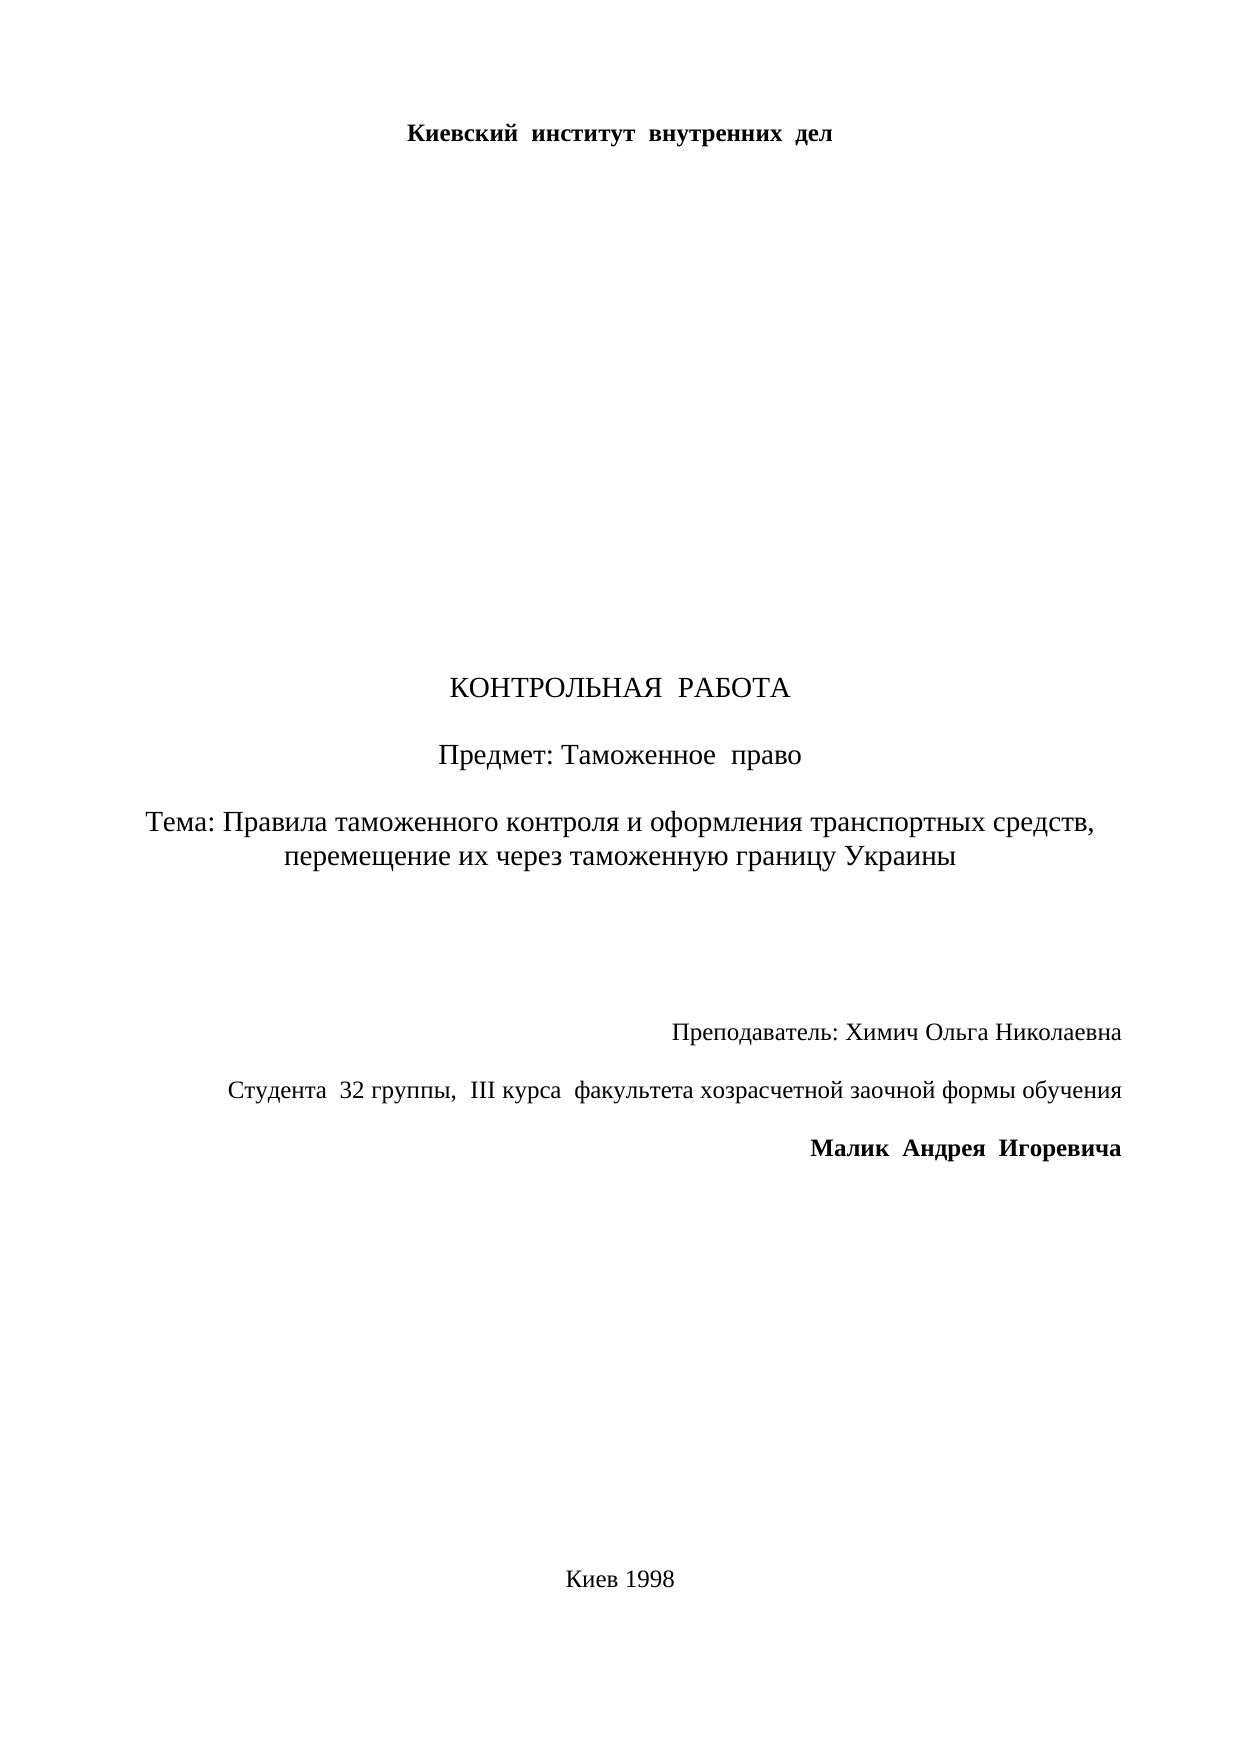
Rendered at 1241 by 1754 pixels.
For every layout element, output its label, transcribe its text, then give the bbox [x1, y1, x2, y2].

title Киевский институт внутренних дел [118, 118, 1122, 147]
text Предмет: Таможенное право [118, 737, 1122, 771]
subtitle Малик Андрея Игоревича [118, 1133, 1122, 1162]
text Студента 32 группы, III курса факультета хозрасчетной заочной формы обучения [118, 1075, 1122, 1104]
text КОНТРОЛЬНАЯ РАБОТА [118, 670, 1122, 704]
text Преподаватель: Химич Ольга Николаевна [118, 1017, 1122, 1046]
subtitle Киев 1998 [118, 1564, 1122, 1593]
text Тема: Правила таможенного контроля и оформления транспортных средств, перемещение их через таможенную границу Украины [118, 804, 1122, 872]
